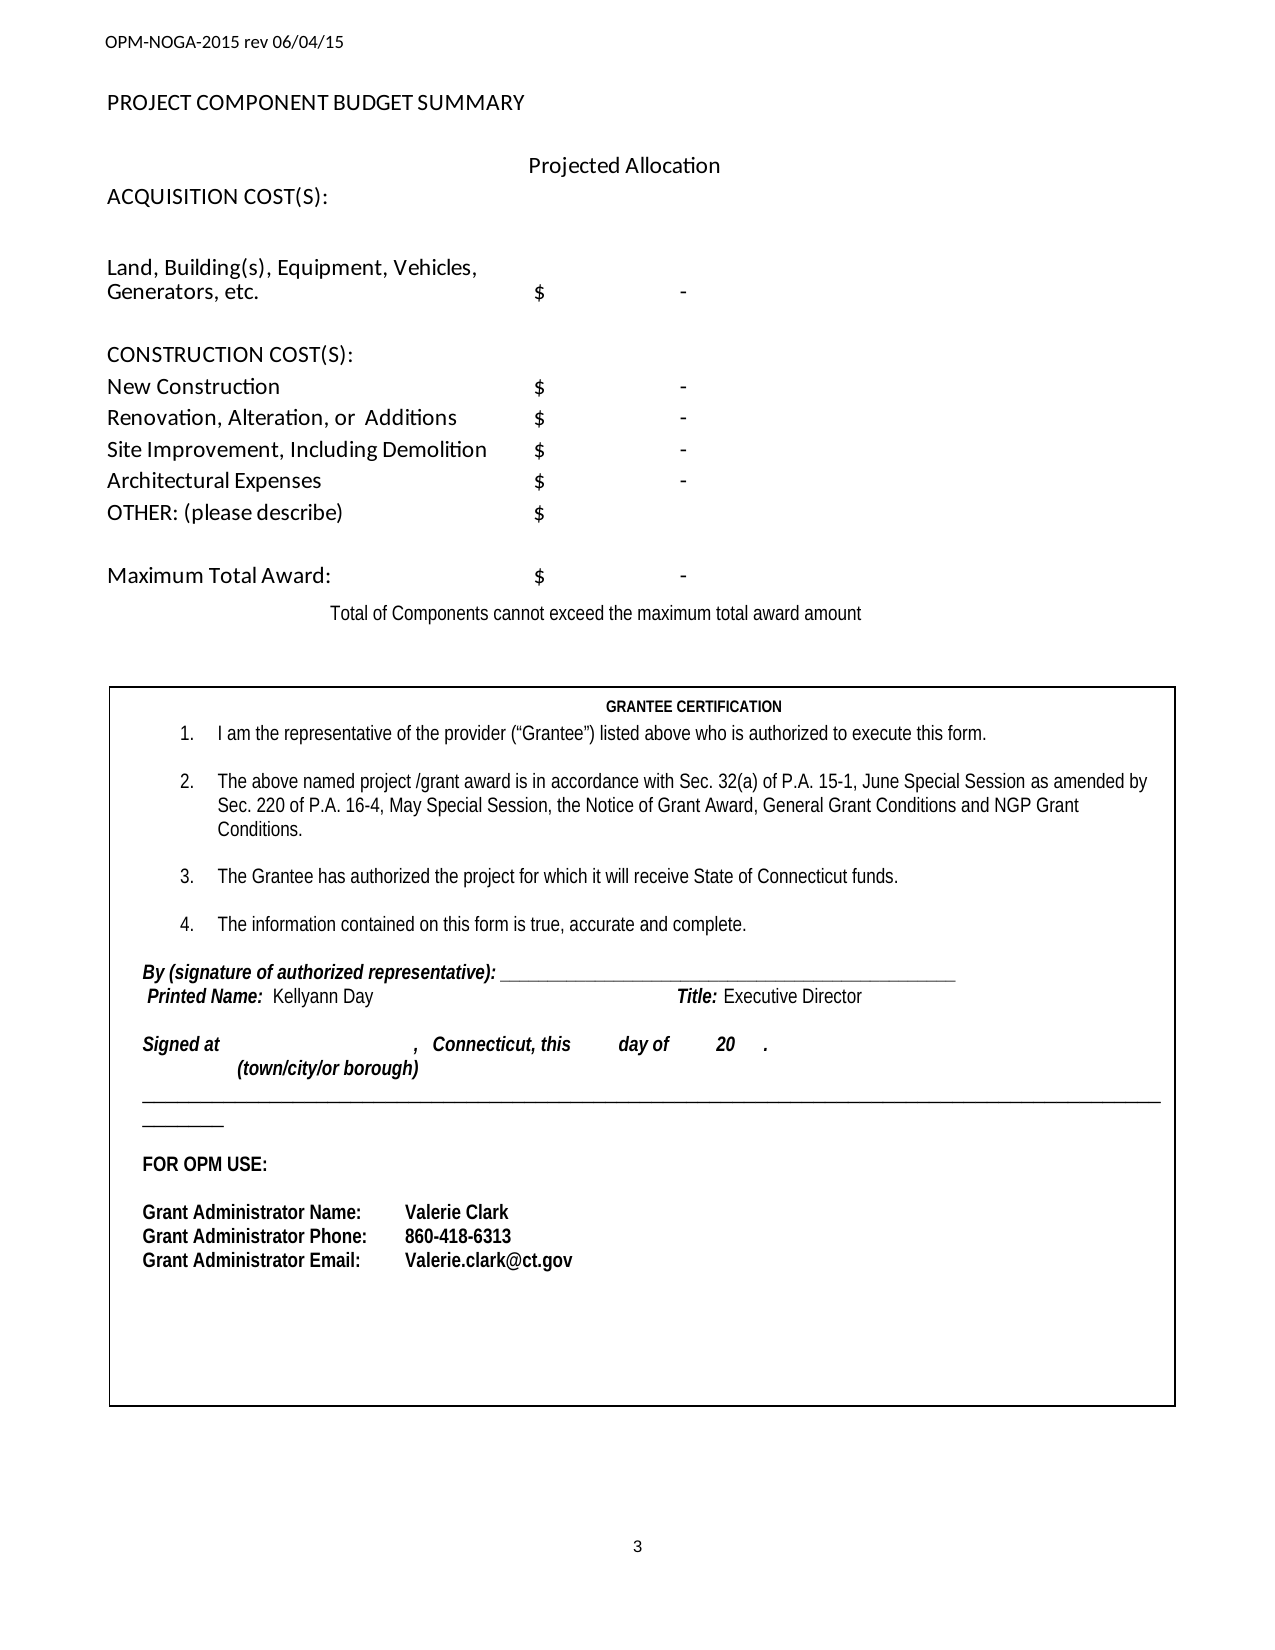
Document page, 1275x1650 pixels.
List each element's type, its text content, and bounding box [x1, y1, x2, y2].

text Signed at , Connecticut, this day of 20 . [142, 1032, 1170, 1056]
text _______________________________________________________________________________________________ [142, 1080, 1170, 1128]
text Total of Components cannot exceed the maximum total award amount [105, 601, 1170, 625]
list The information contained on this form is true, accurate and complete. [180, 912, 1170, 936]
text (town/city/or borough) [142, 1056, 1170, 1080]
text By (signature of authorized representative): ________________________________________________ [142, 960, 1170, 984]
text Grant Administrator Name: Valerie Clark [142, 1200, 1170, 1224]
text FOR OPM USE: [142, 1152, 1170, 1176]
text Grant Administrator Email: Valerie.clark@ct.gov [142, 1248, 1170, 1272]
list GRANTEE CERTIFICATION [217, 697, 1170, 716]
text Grant Administrator Phone: 860-418-6313 [142, 1224, 1170, 1248]
list I am the representative of the provider (“Grantee”) listed above who is authorized to execute this form. [180, 721, 1170, 744]
list The above named project /grant award is in accordance with Sec. 32(a) of P.A. 15-1, June Special Session as amended by Sec. 220 of P.A. 16-4, May Special Session, the Notice of Grant Award, General Grant Conditions and NGP Grant Conditions. [180, 768, 1170, 840]
text Printed Name: Kellyann Day Title: Executive Director [142, 984, 1170, 1008]
list The Grantee has authorized the project for which it will receive State of Connecticut funds. [180, 864, 1170, 888]
